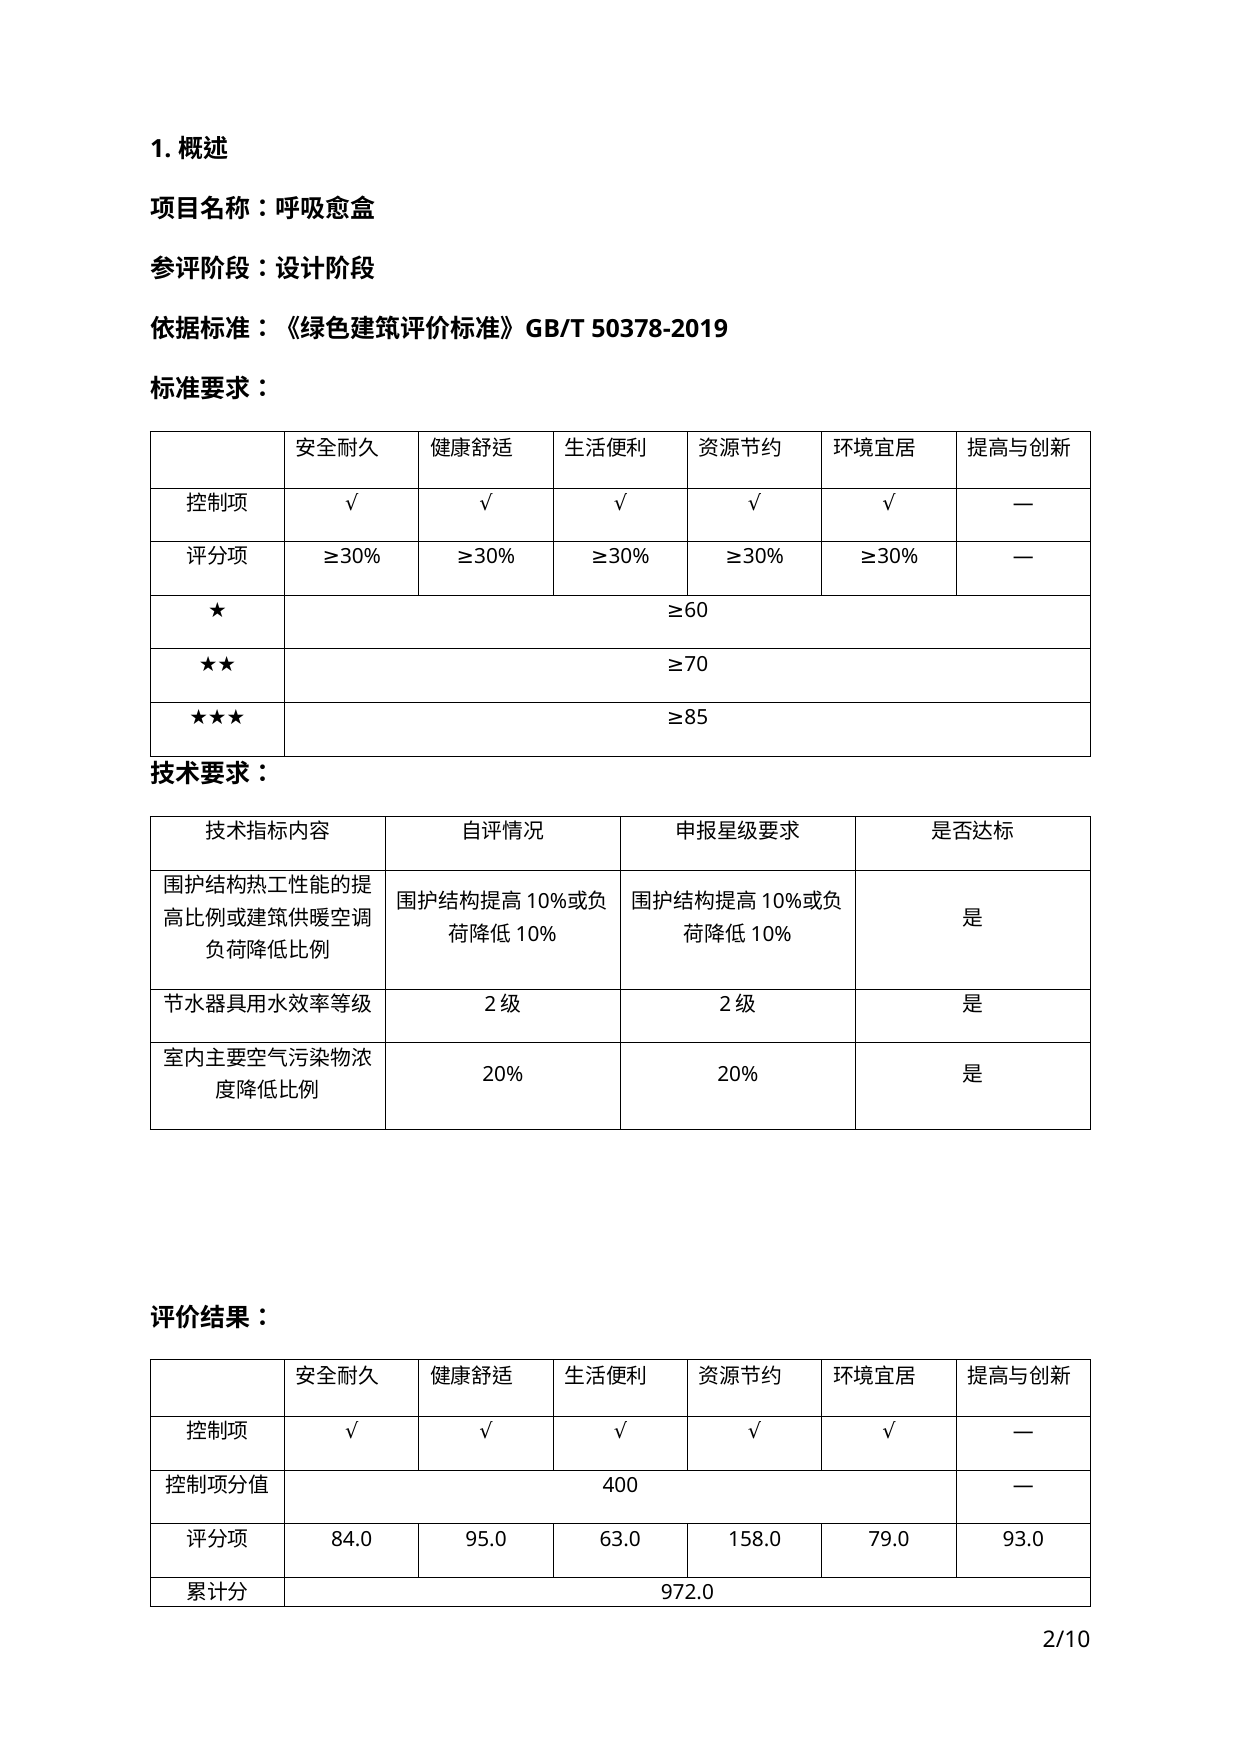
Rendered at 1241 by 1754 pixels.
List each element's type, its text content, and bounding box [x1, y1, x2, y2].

table_header 生活便利 [554, 1360, 687, 1416]
text 项目名称：呼吸愈盒 [150, 191, 1090, 225]
table_cell √ [554, 1417, 687, 1469]
table_cell 20% [621, 1043, 855, 1128]
table_header 自评情况 [386, 817, 620, 870]
table_cell 84.0 [285, 1524, 418, 1577]
text 依据标准：《绿色建筑评价标准》GB/T 50378-2019 [150, 311, 1090, 345]
text 标准要求： [150, 371, 1090, 405]
table_header 资源节约 [688, 432, 821, 487]
table_cell 972.0 [285, 1578, 1090, 1606]
table_header [151, 1360, 284, 1416]
table_cell 93.0 [957, 1524, 1090, 1577]
table_header 环境宜居 [822, 1360, 956, 1416]
table_cell ≥30% [554, 542, 687, 595]
table_cell 累计分 [151, 1578, 284, 1606]
table_cell 95.0 [419, 1524, 553, 1577]
table_cell √ [419, 1417, 553, 1469]
table_cell 是 [856, 990, 1090, 1042]
table_cell ≥85 [285, 703, 1090, 756]
table_cell 围护结构提高10%或负荷降低10% [621, 871, 855, 989]
table_header 技术指标内容 [151, 817, 385, 870]
text 参评阶段：设计阶段 [150, 251, 1090, 285]
table_cell ≥70 [285, 649, 1090, 702]
table_cell ≥30% [688, 542, 821, 595]
table_cell √ [688, 1417, 821, 1469]
table_cell √ [285, 489, 418, 541]
table_cell 400 [285, 1471, 956, 1523]
text 技术要求： [150, 757, 1090, 790]
table_cell √ [688, 489, 821, 541]
table_header 提高与创新 [957, 1360, 1090, 1416]
text 1. 概述 [150, 131, 1090, 165]
table_cell ≥30% [419, 542, 553, 595]
table_cell ≥30% [822, 542, 956, 595]
table_cell ★ [151, 596, 284, 648]
table_cell 2级 [621, 990, 855, 1042]
table_cell 控制项分值 [151, 1471, 284, 1523]
table_cell 围护结构热工性能的提高比例或建筑供暖空调负荷降低比例 [151, 871, 385, 989]
table_header 健康舒适 [419, 432, 553, 487]
table_cell 围护结构提高10%或负荷降低10% [386, 871, 620, 989]
table_cell √ [419, 489, 553, 541]
table_cell 节水器具用水效率等级 [151, 990, 385, 1042]
table_header 是否达标 [856, 817, 1090, 870]
table_cell 控制项 [151, 489, 284, 541]
table_cell — [957, 489, 1090, 541]
table_cell 评分项 [151, 1524, 284, 1577]
table_cell 控制项 [151, 1417, 284, 1469]
table_cell ≥30% [285, 542, 418, 595]
table_cell 2级 [386, 990, 620, 1042]
table_cell — [957, 1417, 1090, 1469]
table_header 资源节约 [688, 1360, 821, 1416]
table_cell √ [285, 1417, 418, 1469]
table_header 提高与创新 [957, 432, 1090, 487]
table_cell √ [554, 489, 687, 541]
text 评价结果： [150, 1299, 1090, 1333]
table_cell ★★ [151, 649, 284, 702]
table_header [151, 432, 284, 487]
table_cell √ [822, 1417, 956, 1469]
table_cell 是 [856, 871, 1090, 989]
table_header 生活便利 [554, 432, 687, 487]
table_header 环境宜居 [822, 432, 956, 487]
table_cell 是 [856, 1043, 1090, 1128]
table_cell 79.0 [822, 1524, 956, 1577]
table_header 健康舒适 [419, 1360, 553, 1416]
table_cell 20% [386, 1043, 620, 1128]
table_cell — [957, 1471, 1090, 1523]
table_cell 室内主要空气污染物浓度降低比例 [151, 1043, 385, 1128]
table_cell 63.0 [554, 1524, 687, 1577]
table_header 安全耐久 [285, 1360, 418, 1416]
table_cell ≥60 [285, 596, 1090, 648]
table_cell — [957, 542, 1090, 595]
table_header 申报星级要求 [621, 817, 855, 870]
table_cell √ [822, 489, 956, 541]
table_header 安全耐久 [285, 432, 418, 487]
table_cell 评分项 [151, 542, 284, 595]
table_cell 158.0 [688, 1524, 821, 1577]
table_cell ★★★ [151, 703, 284, 756]
